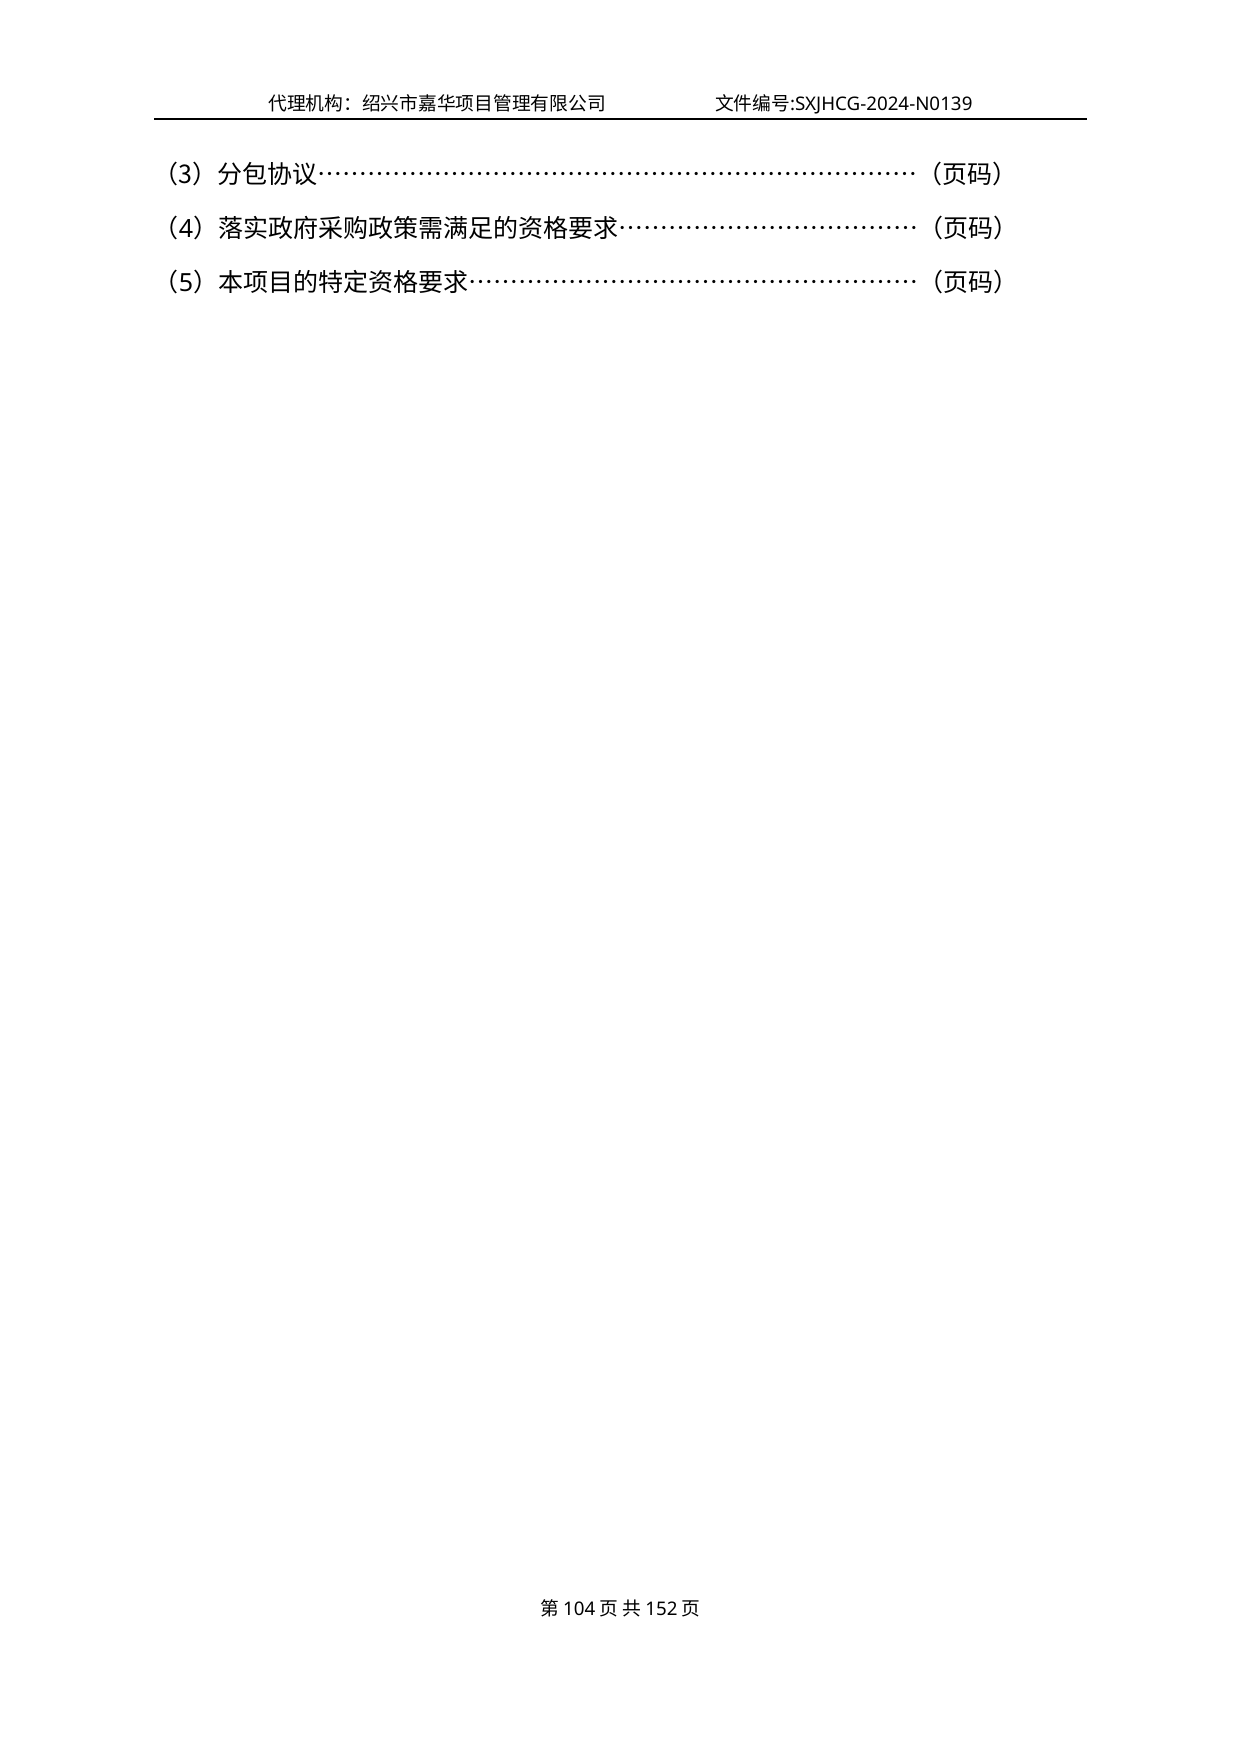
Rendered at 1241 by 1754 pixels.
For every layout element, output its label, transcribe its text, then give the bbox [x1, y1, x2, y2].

text （3）分包协议………………………………………………………………（页码） [153, 154, 1087, 190]
text （5）本项目的特定资格要求………………………………………………（页码） [153, 263, 1087, 299]
text （4）落实政府采购政策需满足的资格要求………………………………（页码） [153, 208, 1087, 245]
